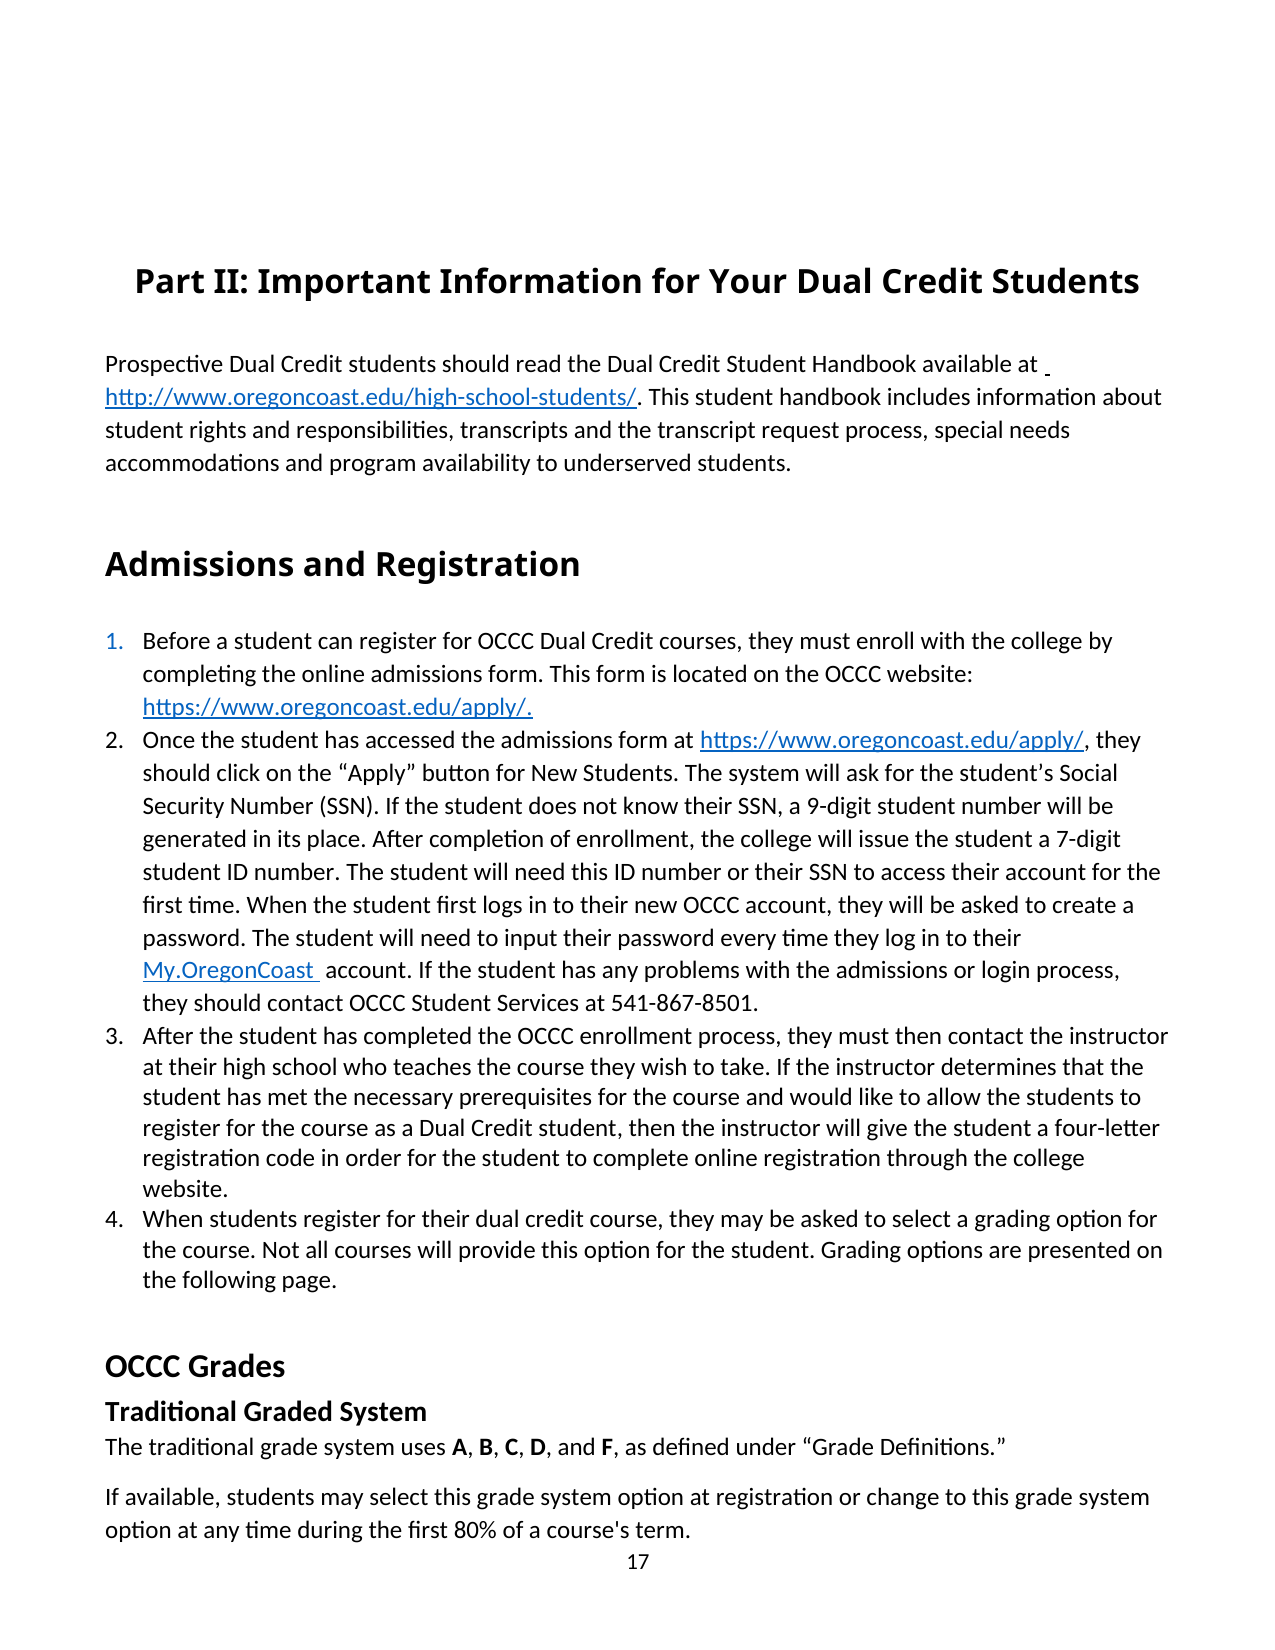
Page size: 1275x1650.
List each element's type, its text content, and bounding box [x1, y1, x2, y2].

subtitle Traditional Graded System [105, 1393, 1170, 1428]
list Before a student can register for OCCC Dual Credit courses, they must enroll with the college by completing the online admissions form. This form is located on the OCCC website: https://www.oregoncoast.edu/apply/. [105, 625, 1170, 722]
list Once the student has accessed the admissions form at https://www.oregoncoast.edu/apply/, they should click on the “Apply” button for New Students. The system will ask for the student’s Social Security Number (SSN). If the student does not know their SSN, a 9-digit student number will be generated in its place. After completion of enrollment, the college will issue the student a 7-digit student ID number. The student will need this ID number or their SSN to access their account for the first time. When the student first logs in to their new OCCC account, they will be asked to create a password. The student will need to input their password every time they log in to their My.OregonCoast account. If the student has any problems with the admissions or login process, they should contact OCCC Student Services at 541-867-8501. [105, 724, 1170, 1018]
subtitle OCCC Grades [105, 1345, 1170, 1385]
text The traditional grade system uses A, B, C, D, and F, as defined under “Grade Definitions.” [105, 1431, 1170, 1462]
subtitle Admissions and Registration [105, 541, 1170, 587]
list When students register for their dual credit course, they may be asked to select a grading option for the course. Not all courses will provide this option for the student. Grading options are presented on the following page. [105, 1203, 1176, 1295]
list After the student has completed the OCCC enrollment process, they must then contact the instructor at their high school who teaches the course they wish to take. If the instructor determines that the student has met the necessary prerequisites for the course and would like to allow the students to register for the course as a Dual Credit student, then the instructor will give the student a four-letter registration code in order for the student to complete online registration through the college website. [105, 1020, 1176, 1203]
subtitle Part II: Important Information for Your Dual Credit Students [105, 258, 1170, 304]
text Prospective Dual Credit students should read the Dual Credit Student Handbook available at http://www.oregoncoast.edu/high-school-students/. This student handbook includes information about student rights and responsibilities, transcripts and the transcript request process, special needs accommodations and program availability to underserved students. [105, 348, 1170, 477]
